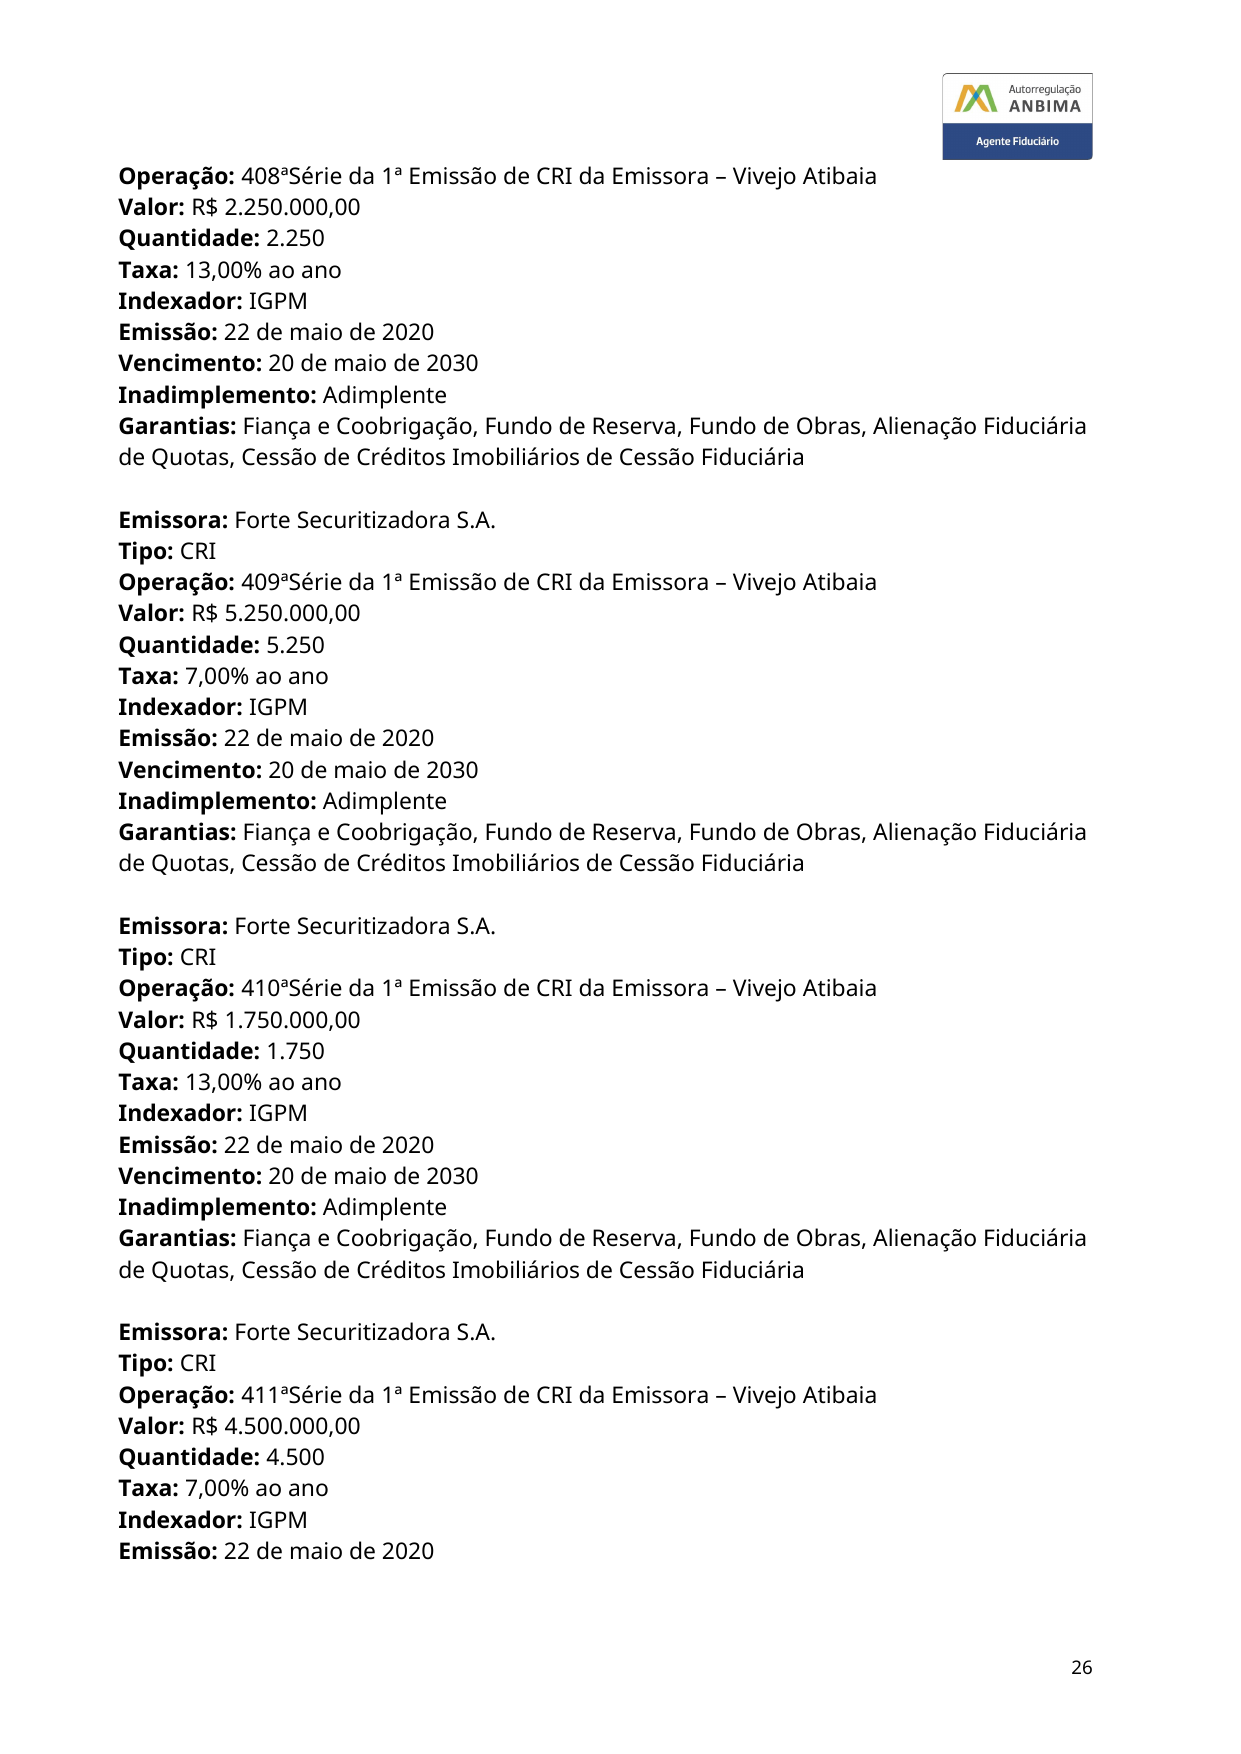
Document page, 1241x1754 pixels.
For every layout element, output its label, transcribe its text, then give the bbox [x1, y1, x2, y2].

text Tipo: CRI [118, 535, 1093, 566]
text Valor: R$ 5.250.000,00 [118, 597, 1093, 628]
text Inadimplemento: Adimplente [118, 378, 1093, 410]
text Vencimento: 20 de maio de 2030 [118, 347, 1093, 378]
text Emissora: Forte Securitizadora S.A. [118, 503, 1093, 535]
text Valor: R$ 4.500.000,00 [118, 1410, 1093, 1441]
text Emissão: 22 de maio de 2020 [118, 1128, 1093, 1160]
text Indexador: IGPM [118, 1503, 1093, 1535]
picture [942, 73, 1093, 160]
text Emissora: Forte Securitizadora S.A. [118, 1316, 1093, 1347]
text Operação: 409ªSérie da 1ª Emissão de CRI da Emissora – Vivejo Atibaia [118, 566, 1093, 597]
text Quantidade: 2.250 [118, 222, 1093, 253]
text Valor: R$ 1.750.000,00 [118, 1003, 1093, 1035]
text Quantidade: 5.250 [118, 628, 1093, 660]
text Valor: R$ 2.250.000,00 [118, 191, 1093, 222]
text Tipo: CRI [118, 941, 1093, 972]
text Operação: 410ªSérie da 1ª Emissão de CRI da Emissora – Vivejo Atibaia [118, 972, 1093, 1003]
text Indexador: IGPM [118, 285, 1093, 316]
text Taxa: 13,00% ao ano [118, 1066, 1093, 1097]
text Inadimplemento: Adimplente [118, 785, 1093, 816]
text Emissão: 22 de maio de 2020 [118, 722, 1093, 753]
text Vencimento: 20 de maio de 2030 [118, 1160, 1093, 1191]
text Quantidade: 4.500 [118, 1441, 1093, 1472]
text Emissão: 22 de maio de 2020 [118, 1535, 1093, 1566]
text Emissão: 22 de maio de 2020 [118, 316, 1093, 347]
text Taxa: 7,00% ao ano [118, 660, 1093, 691]
text Emissora: Forte Securitizadora S.A. [118, 910, 1093, 941]
text Taxa: 7,00% ao ano [118, 1472, 1093, 1503]
text Tipo: CRI [118, 1347, 1093, 1378]
text Operação: 408ªSérie da 1ª Emissão de CRI da Emissora – Vivejo Atibaia [118, 160, 1093, 191]
text Taxa: 13,00% ao ano [118, 253, 1093, 285]
text Indexador: IGPM [118, 1097, 1093, 1128]
text Vencimento: 20 de maio de 2030 [118, 753, 1093, 785]
text Operação: 411ªSérie da 1ª Emissão de CRI da Emissora – Vivejo Atibaia [118, 1378, 1093, 1410]
text Inadimplemento: Adimplente [118, 1191, 1093, 1222]
text Indexador: IGPM [118, 691, 1093, 722]
text Quantidade: 1.750 [118, 1035, 1093, 1066]
